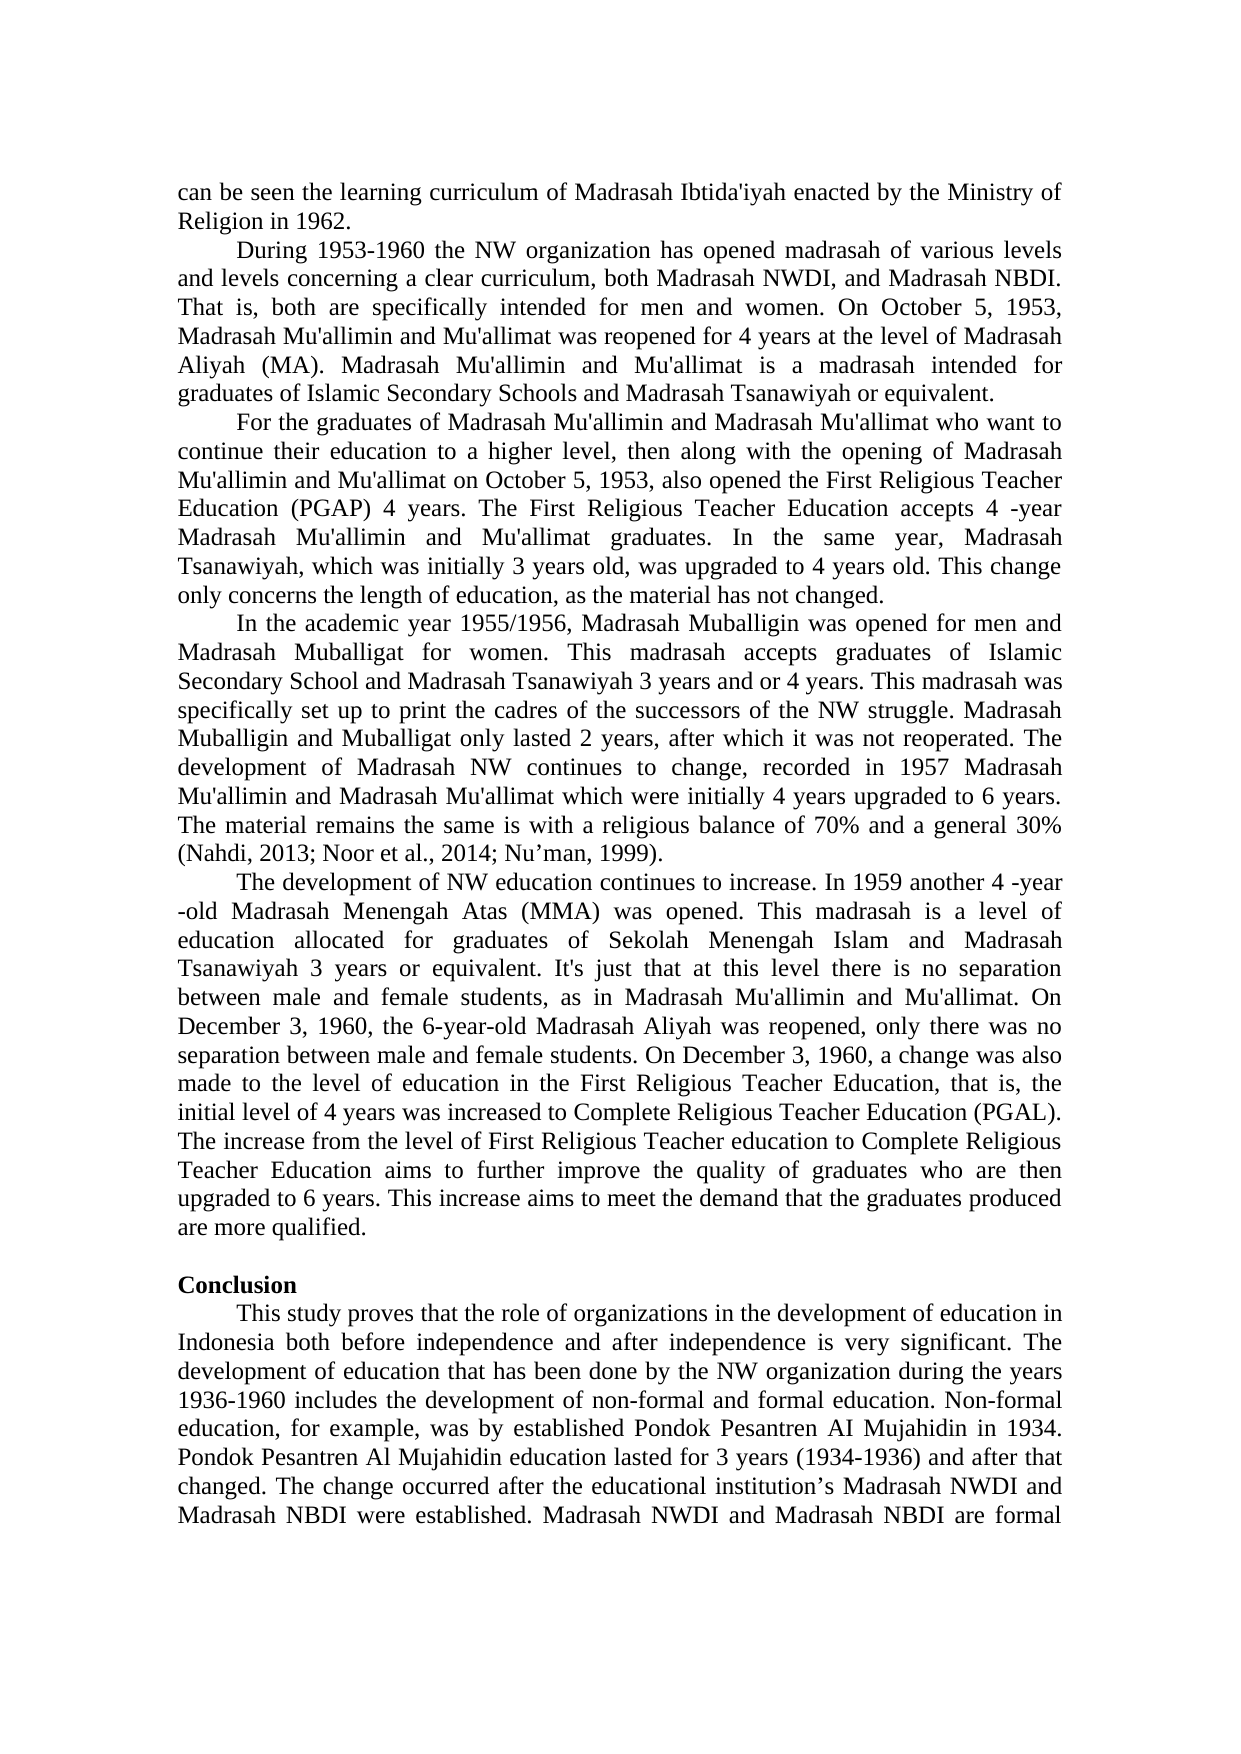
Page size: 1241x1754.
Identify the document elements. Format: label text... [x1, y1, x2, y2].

text The development of NW education continues to increase. In 1959 another 4 -year -old Madrasah Menengah Atas (MMA) was opened. This madrasah is a level of education allocated for graduates of Sekolah Menengah Islam and Madrasah Tsanawiyah 3 years or equivalent. It's just that at this level there is no separation between male and female students, as in Madrasah Mu'allimin and Mu'allimat. On December 3, 1960, the 6-year-old Madrasah Aliyah was reopened, only there was no separation between male and female students. On December 3, 1960, a change was also made to the level of education in the First Religious Teacher Education, that is, the initial level of 4 years was increased to Complete Religious Teacher Education (PGAL). The increase from the level of First Religious Teacher education to Complete Religious Teacher Education aims to further improve the quality of graduates who are then upgraded to 6 years. This increase aims to meet the demand that the graduates produced are more qualified. [177, 867, 1063, 1241]
text During 1953-1960 the NW organization has opened madrasah of various levels and levels concerning a clear curriculum, both Madrasah NWDI, and Madrasah NBDI. That is, both are specifically intended for men and women. On October 5, 1953, Madrasah Mu'allimin and Mu'allimat was reopened for 4 years at the level of Madrasah Aliyah (MA). Madrasah Mu'allimin and Mu'allimat is a madrasah intended for graduates of Islamic Secondary Schools and Madrasah Tsanawiyah or equivalent. [177, 235, 1063, 407]
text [177, 177, 1063, 235]
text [177, 1298, 1063, 1528]
text Conclusion [177, 1270, 1063, 1298]
text For the graduates of Madrasah Mu'allimin and Madrasah Mu'allimat who want to continue their education to a higher level, then along with the opening of Madrasah Mu'allimin and Mu'allimat on October 5, 1953, also opened the First Religious Teacher Education (PGAP) 4 years. The First Religious Teacher Education accepts 4 -year Madrasah Mu'allimin and Mu'allimat graduates. In the same year, Madrasah Tsanawiyah, which was initially 3 years old, was upgraded to 4 years old. This change only concerns the length of education, as the material has not changed. [177, 407, 1063, 608]
text In the academic year 1955/1956, Madrasah Muballigin was opened for men and Madrasah Muballigat for women. This madrasah accepts graduates of Islamic Secondary School and Madrasah Tsanawiyah 3 years and or 4 years. This madrasah was specifically set up to print the cadres of the successors of the NW struggle. Madrasah Muballigin and Muballigat only lasted 2 years, after which it was not reoperated. The development of Madrasah NW continues to change, recorded in 1957 Madrasah Mu'allimin and Madrasah Mu'allimat which were initially 4 years upgraded to 6 years. The material remains the same is with a religious balance of 70% and a general 30% (Nahdi, 2013; Noor et al., 2014; Nu’man, 1999). [177, 608, 1063, 867]
